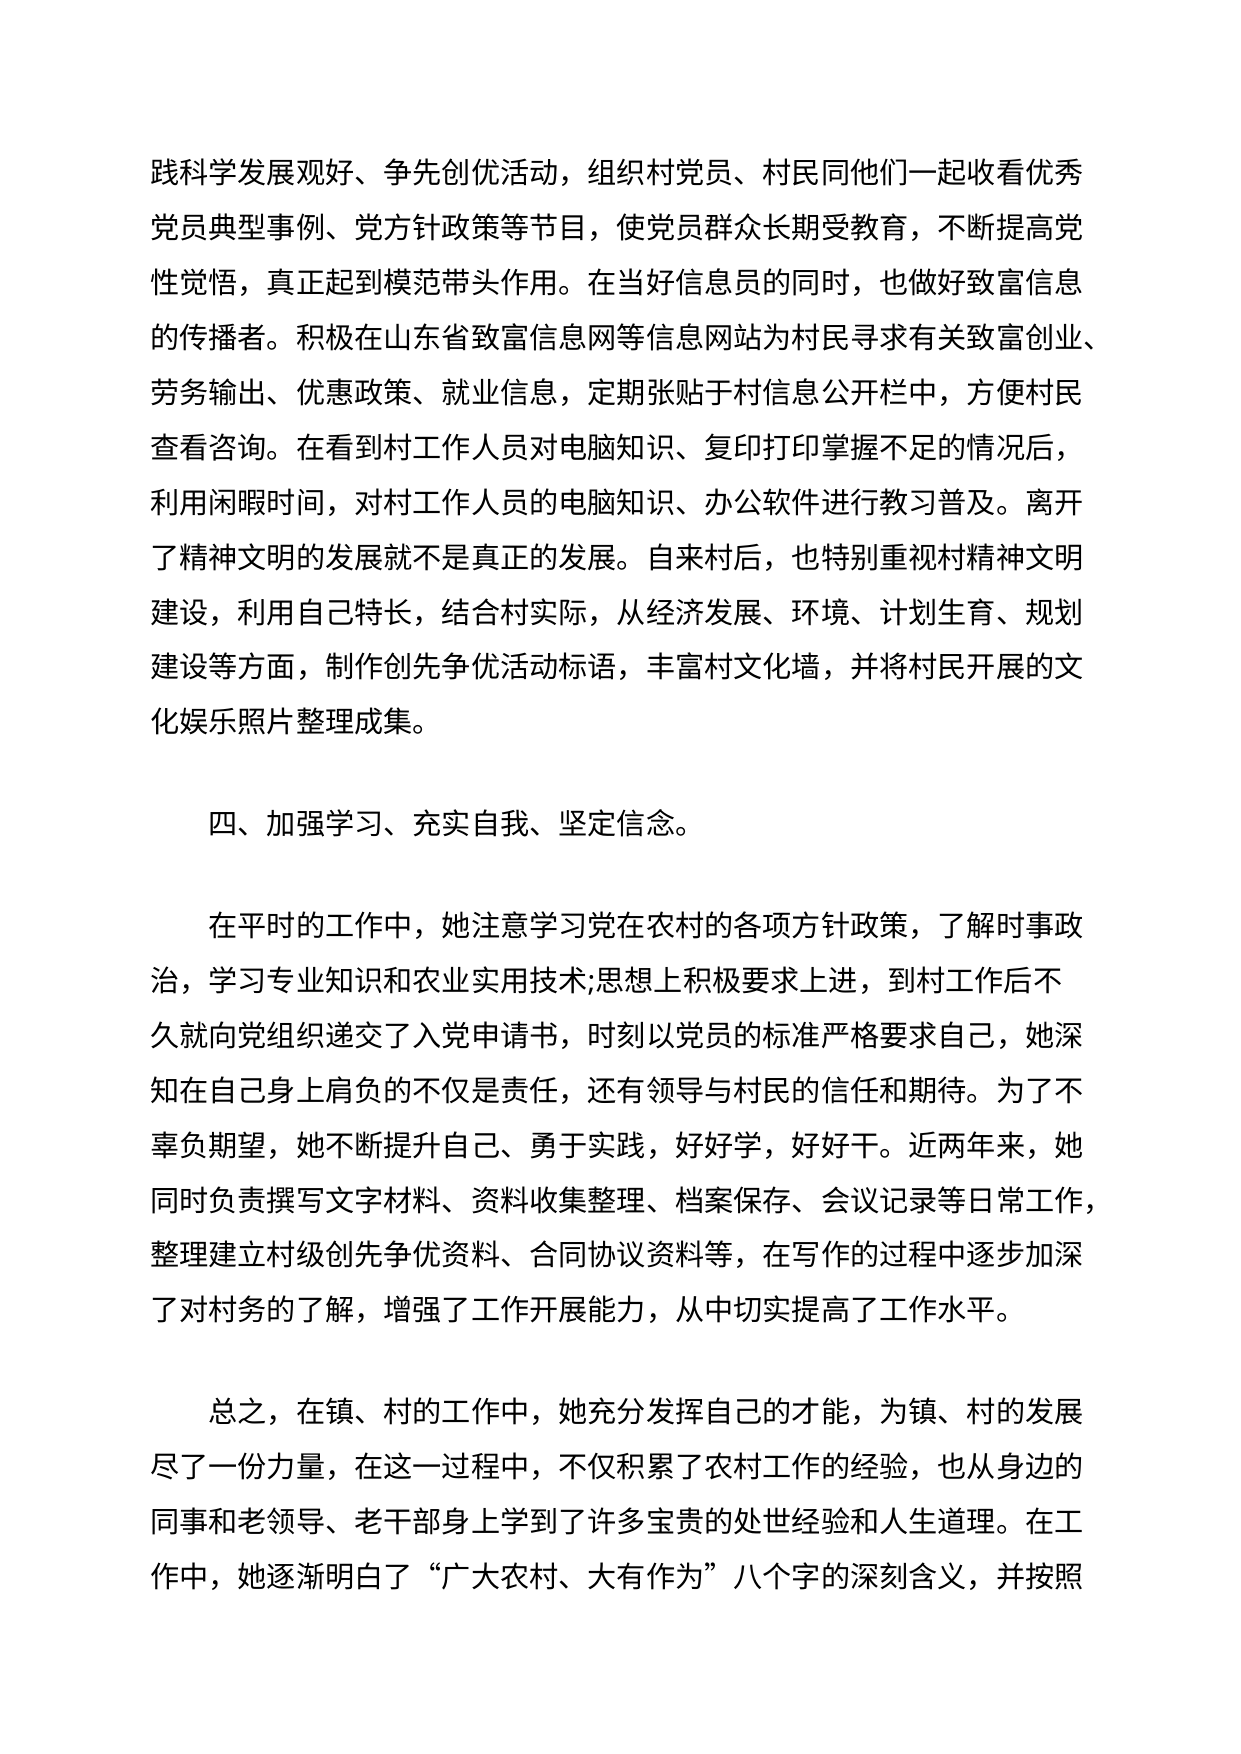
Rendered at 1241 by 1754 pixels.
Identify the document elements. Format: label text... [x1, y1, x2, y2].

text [150, 150, 1090, 741]
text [150, 1389, 1090, 1596]
text 在平时的工作中，她注意学习党在农村的各项方针政策，了解时事政治，学习专业知识和农业实用技术;思想上积极要求上进，到村工作后不久就向党组织递交了入党申请书，时刻以党员的标准严格要求自己，她深知在自己身上肩负的不仅是责任，还有领导与村民的信任和期待。为了不辜负期望，她不断提升自己、勇于实践，好好学，好好干。近两年来，她同时负责撰写文字材料、资料收集整理、档案保存、会议记录等日常工作，整理建立村级创先争优资料、合同协议资料等，在写作的过程中逐步加深了对村务的了解，增强了工作开展能力，从中切实提高了工作水平。 [150, 902, 1090, 1329]
text 四、加强学习、充实自我、坚定信念。 [150, 801, 1090, 843]
